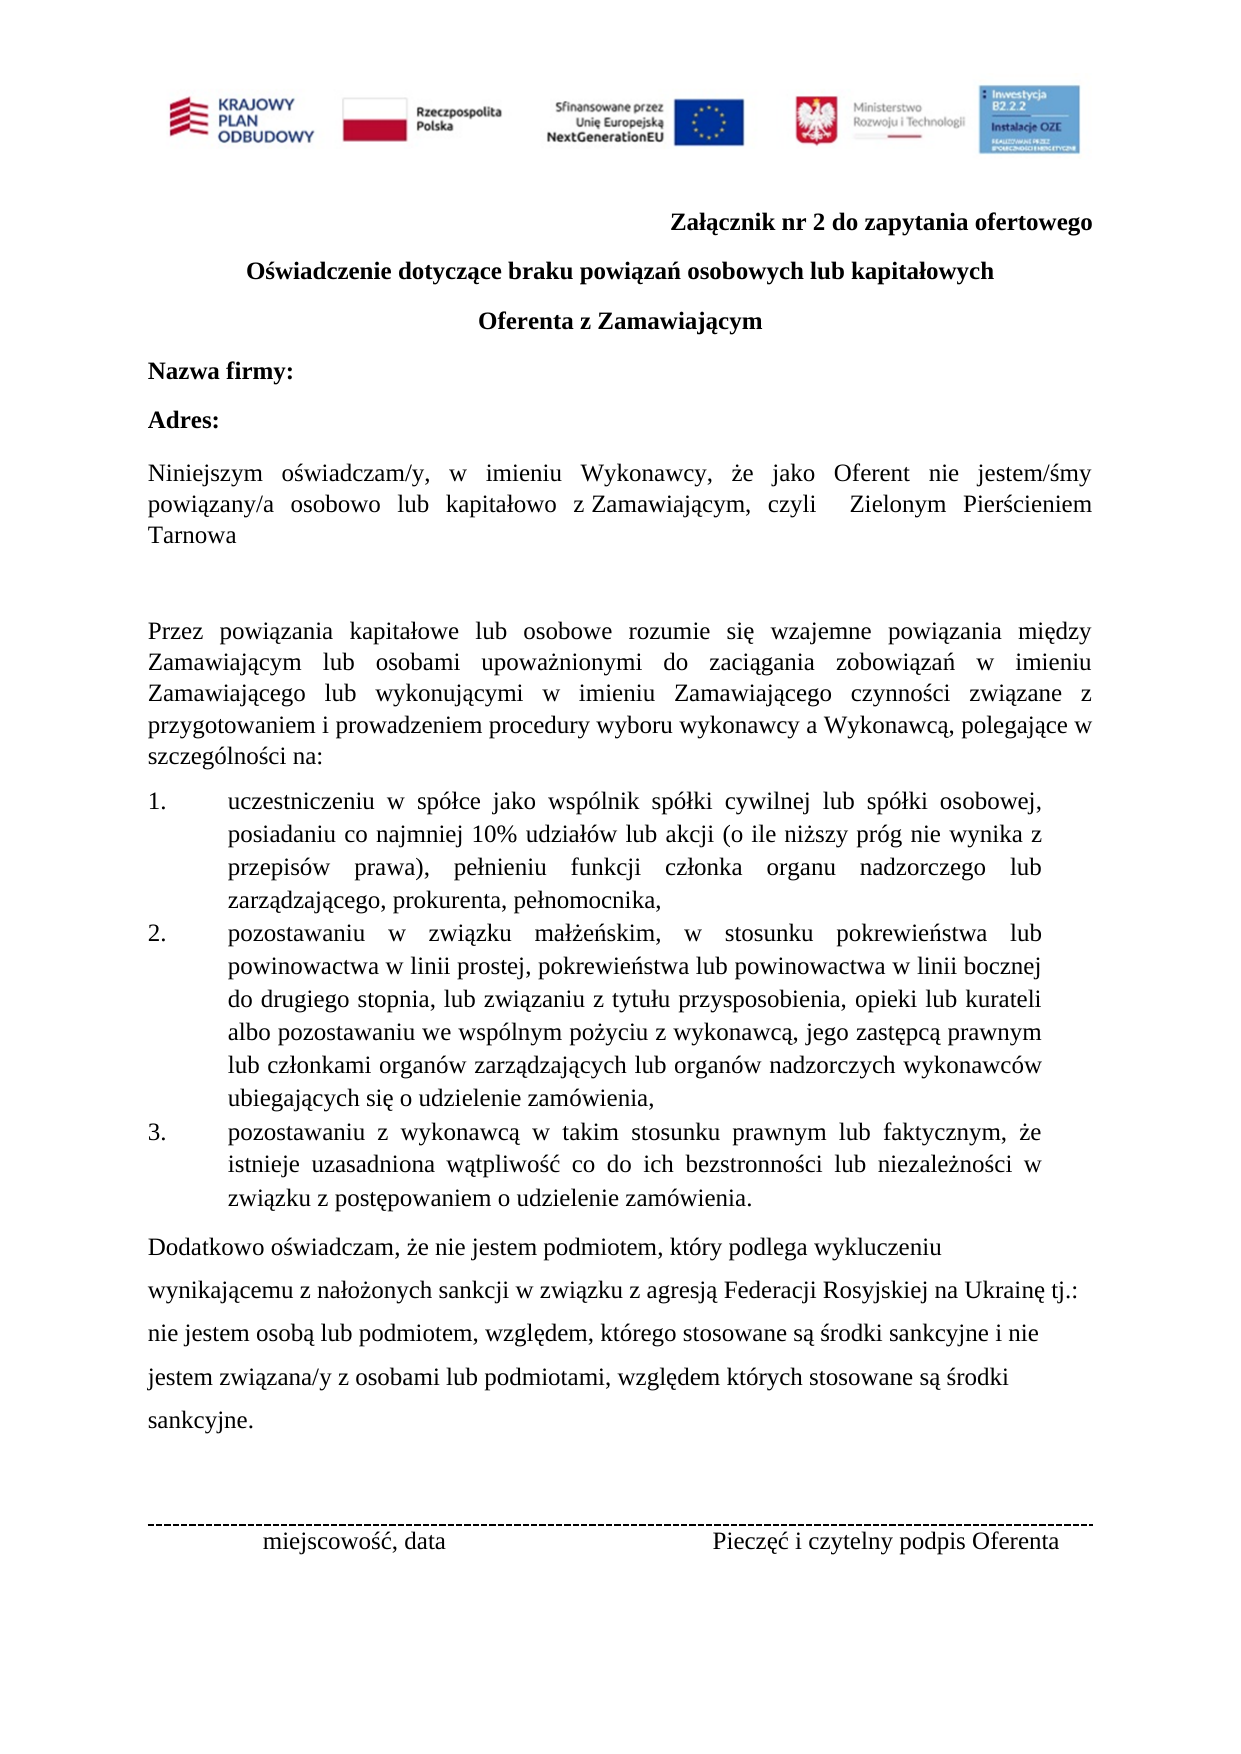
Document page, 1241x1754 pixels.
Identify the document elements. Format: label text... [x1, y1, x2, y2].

picture [148, 73, 1093, 160]
table_header miejscowość, data [148, 1524, 561, 1574]
text Niniejszym oświadczam/y, w imieniu Wykonawcy, że jako Oferent nie jestem/śmy powiązany/a osobowo lub kapitałowo z Zamawiającym, czyli Zielonym Pierścieniem Tarnowa [148, 455, 1093, 549]
list pozostawaniu z wykonawcą w takim stosunku prawnym lub faktycznym, że istnieje uzasadniona wątpliwość co do ich bezstronności lub niezależności w związku z postępowaniem o udzielenie zamówienia. [148, 1117, 1043, 1211]
text Przez powiązania kapitałowe lub osobowe rozumie się wzajemne powiązania między Zamawiającym lub osobami upoważnionymi do zaciągania zobowiązań w imieniu Zamawiającego lub wykonującymi w imieniu Zamawiającego czynności związane z przygotowaniem i prowadzeniem procedury wyboru wykonawcy a Wykonawcą, polegające w szczególności na: [148, 613, 1093, 770]
text Dodatkowo oświadczam, że nie jestem podmiotem, który podlega wykluczeniu wynikającemu z nałożonych sankcji w związku z agresją Federacji Rosyjskiej na Ukrainę tj.: nie jestem osobą lub podmiotem, względem, którego stosowane są środki sankcyjne i nie jestem związana/y z osobami lub podmiotami, względem których stosowane są środki sankcyjne. [148, 1232, 1093, 1433]
text Załącznik nr 2 do zapytania ofertowego [148, 207, 1093, 235]
text Nazwa firmy: [148, 356, 1093, 384]
list pozostawaniu w związku małżeńskim, w stosunku pokrewieństwa lub powinowactwa w linii prostej, pokrewieństwa lub powinowactwa w linii bocznej do drugiego stopnia, lub związaniu z tytułu przysposobienia, opieki lub kurateli albo pozostawaniu we wspólnym pożyciu z wykonawcą, jego zastępcą prawnym lub członkami organów zarządzających lub organów nadzorczych wykonawców ubiegających się o udzielenie zamówienia, [148, 918, 1043, 1112]
table_header [561, 1524, 679, 1574]
list uczestniczeniu w spółce jako wspólnik spółki cywilnej lub spółki osobowej, posiadaniu co najmniej 10% udziałów lub akcji (o ile niższy próg nie wynika z przepisów prawa), pełnieniu funkcji członka organu nadzorczego lub zarządzającego, prokurenta, pełnomocnika, [148, 786, 1043, 914]
text Oświadczenie dotyczące braku powiązań osobowych lub kapitałowych [148, 256, 1093, 285]
table_header Pieczęć i czytelny podpis Oferenta [679, 1524, 1093, 1574]
text Adres: [148, 405, 1093, 434]
text Oferenta z Zamawiającym [148, 306, 1093, 335]
